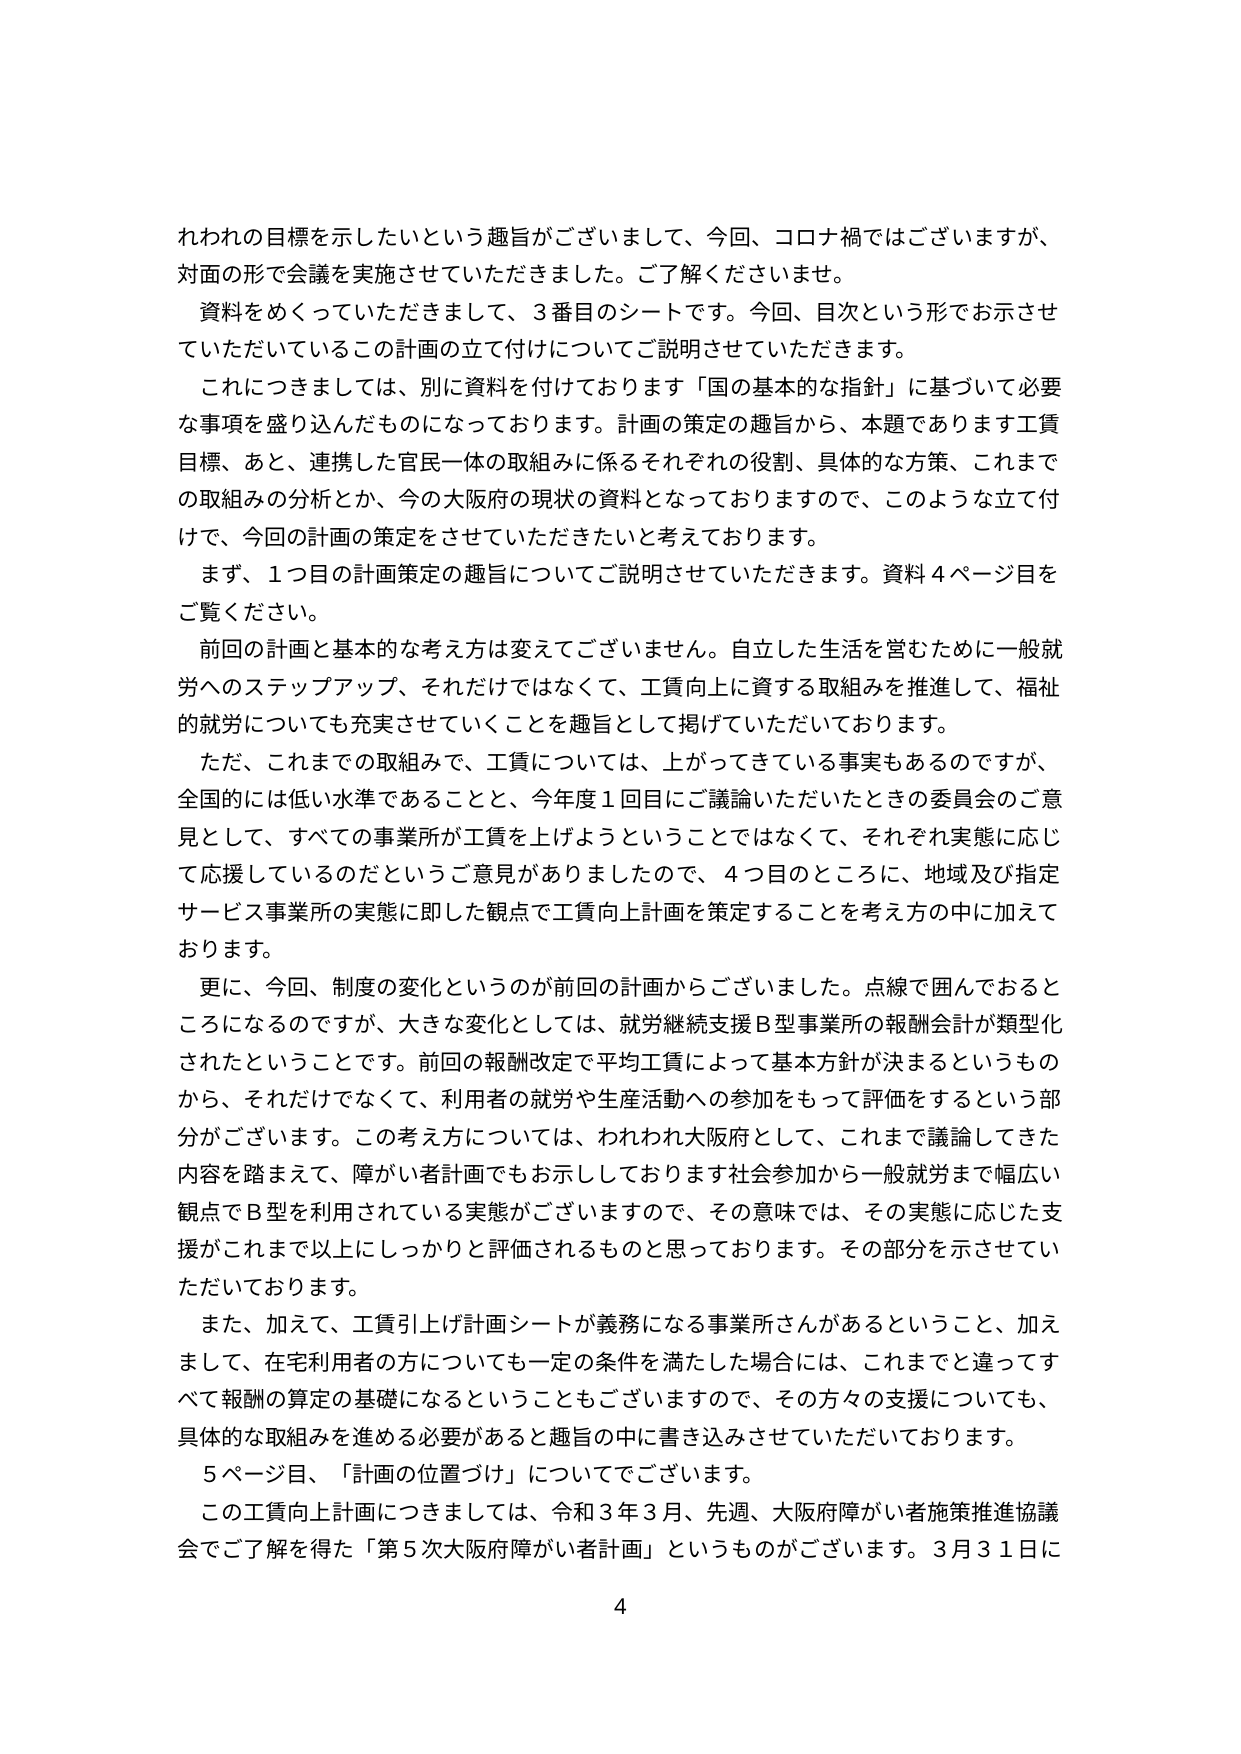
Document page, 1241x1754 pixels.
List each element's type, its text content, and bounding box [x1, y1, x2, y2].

text 資料をめくっていただきまして、３番目のシートです。今回、目次という形でお示させていただいているこの計画の立て付けについてご説明させていただきます。 [177, 292, 1063, 367]
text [177, 217, 1063, 292]
text 前回の計画と基本的な考え方は変えてございません。自立した生活を営むために一般就労へのステップアップ、それだけではなくて、工賃向上に資する取組みを推進して、福祉的就労についても充実させていくことを趣旨として掲げていただいております。 [177, 629, 1063, 742]
text また、加えて、工賃引上げ計画シートが義務になる事業所さんがあるということ、加えまして、在宅利用者の方についても一定の条件を満たした場合には、これまでと違ってすべて報酬の算定の基礎になるということもございますので、その方々の支援についても、具体的な取組みを進める必要があると趣旨の中に書き込みさせていただいております。 [177, 1304, 1063, 1454]
text ただ、これまでの取組みで、工賃については、上がってきている事実もあるのですが、全国的には低い水準であることと、今年度１回目にご議論いただいたときの委員会のご意見として、すべての事業所が工賃を上げようということではなくて、それぞれ実態に応じて応援しているのだというご意見がありましたので、４つ目のところに、地域及び指定サービス事業所の実態に即した観点で工賃向上計画を策定することを考え方の中に加えております。 [177, 742, 1063, 967]
text ５ページ目、「計画の位置づけ」についてでございます。 [177, 1454, 1063, 1492]
text 更に、今回、制度の変化というのが前回の計画からございました。点線で囲んでおるところになるのですが、大きな変化としては、就労継続支援Ｂ型事業所の報酬会計が類型化されたということです。前回の報酬改定で平均工賃によって基本方針が決まるというものから、それだけでなくて、利用者の就労や生産活動への参加をもって評価をするという部分がございます。この考え方については、われわれ大阪府として、これまで議論してきた内容を踏まえて、障がい者計画でもお示ししております社会参加から一般就労まで幅広い観点でＢ型を利用されている実態がございますので、その意味では、その実態に応じた支援がこれまで以上にしっかりと評価されるものと思っております。その部分を示させていただいております。 [177, 967, 1063, 1304]
text これにつきましては、別に資料を付けております「国の基本的な指針」に基づいて必要な事項を盛り込んだものになっております。計画の策定の趣旨から、本題であります工賃目標、あと、連携した官民一体の取組みに係るそれぞれの役割、具体的な方策、これまでの取組みの分析とか、今の大阪府の現状の資料となっておりますので、このような立て付けで、今回の計画の策定をさせていただきたいと考えております。 [177, 367, 1063, 554]
text まず、１つ目の計画策定の趣旨についてご説明させていただきます。資料４ページ目をご覧ください。 [177, 554, 1063, 629]
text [177, 1492, 1063, 1567]
